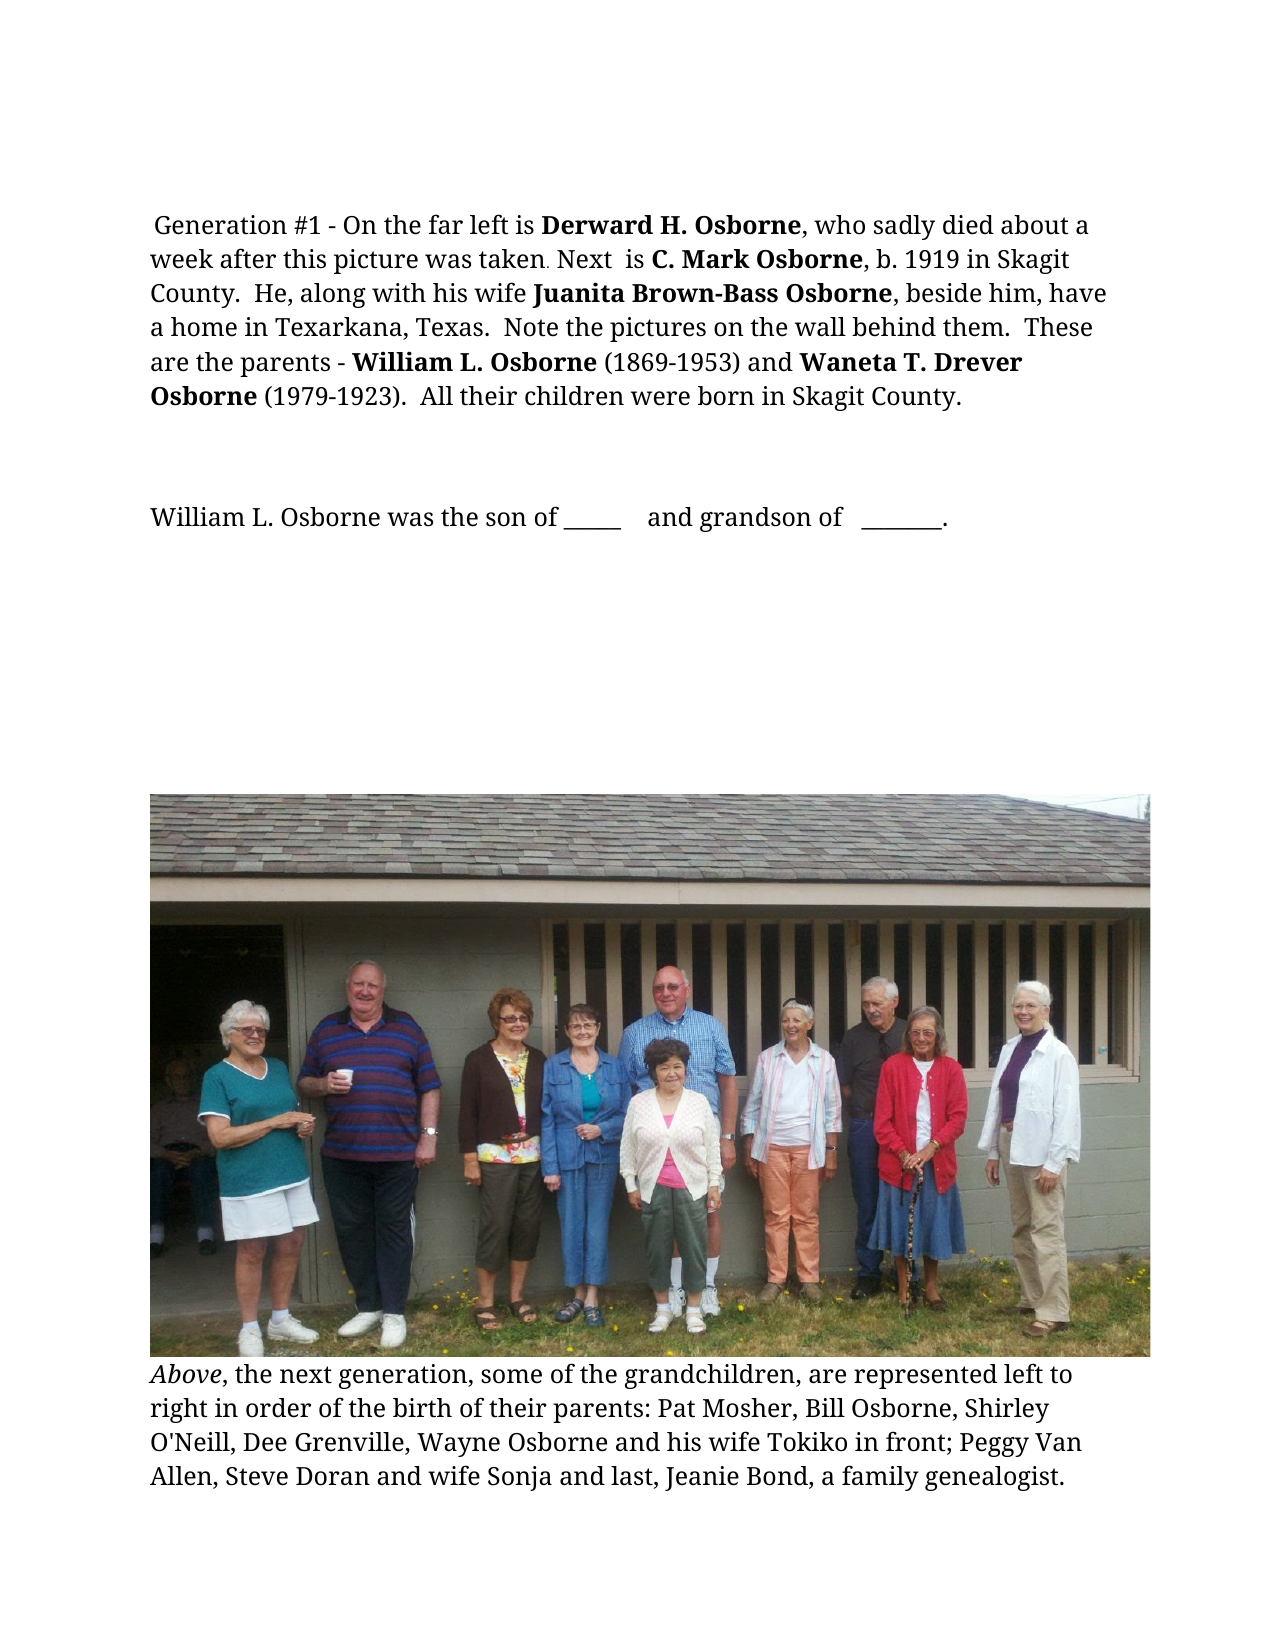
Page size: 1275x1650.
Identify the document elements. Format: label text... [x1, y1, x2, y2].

picture [150, 794, 1151, 1357]
text Above, the next generation, some of the grandchildren, are represented left to right in order of the birth of their parents: Pat Mosher, Bill Osborne, Shirley O'Neill, Dee Grenville, Wayne Osborne and his wife Tokiko in front; Peggy Van Allen, Steve Doran and wife Sonja and last, Jeanie Bond, a family genealogist. [150, 1357, 1125, 1493]
text William L. Osborne was the son of _____ and grandson of _______. [150, 499, 1125, 533]
text Generation #1 - On the far left is Derward H. Osborne, who sadly died about a week after this picture was taken. Next is C. Mark Osborne, b. 1919 in Skagit County. He, along with his wife Juanita Brown-Bass Osborne, beside him, have a home in Texarkana, Texas. Note the pictures on the wall behind them. These are the parents - William L. Osborne (1869-1953) and Waneta T. Drever Osborne (1979-1923). All their children were born in Skagit County. [150, 208, 1125, 412]
